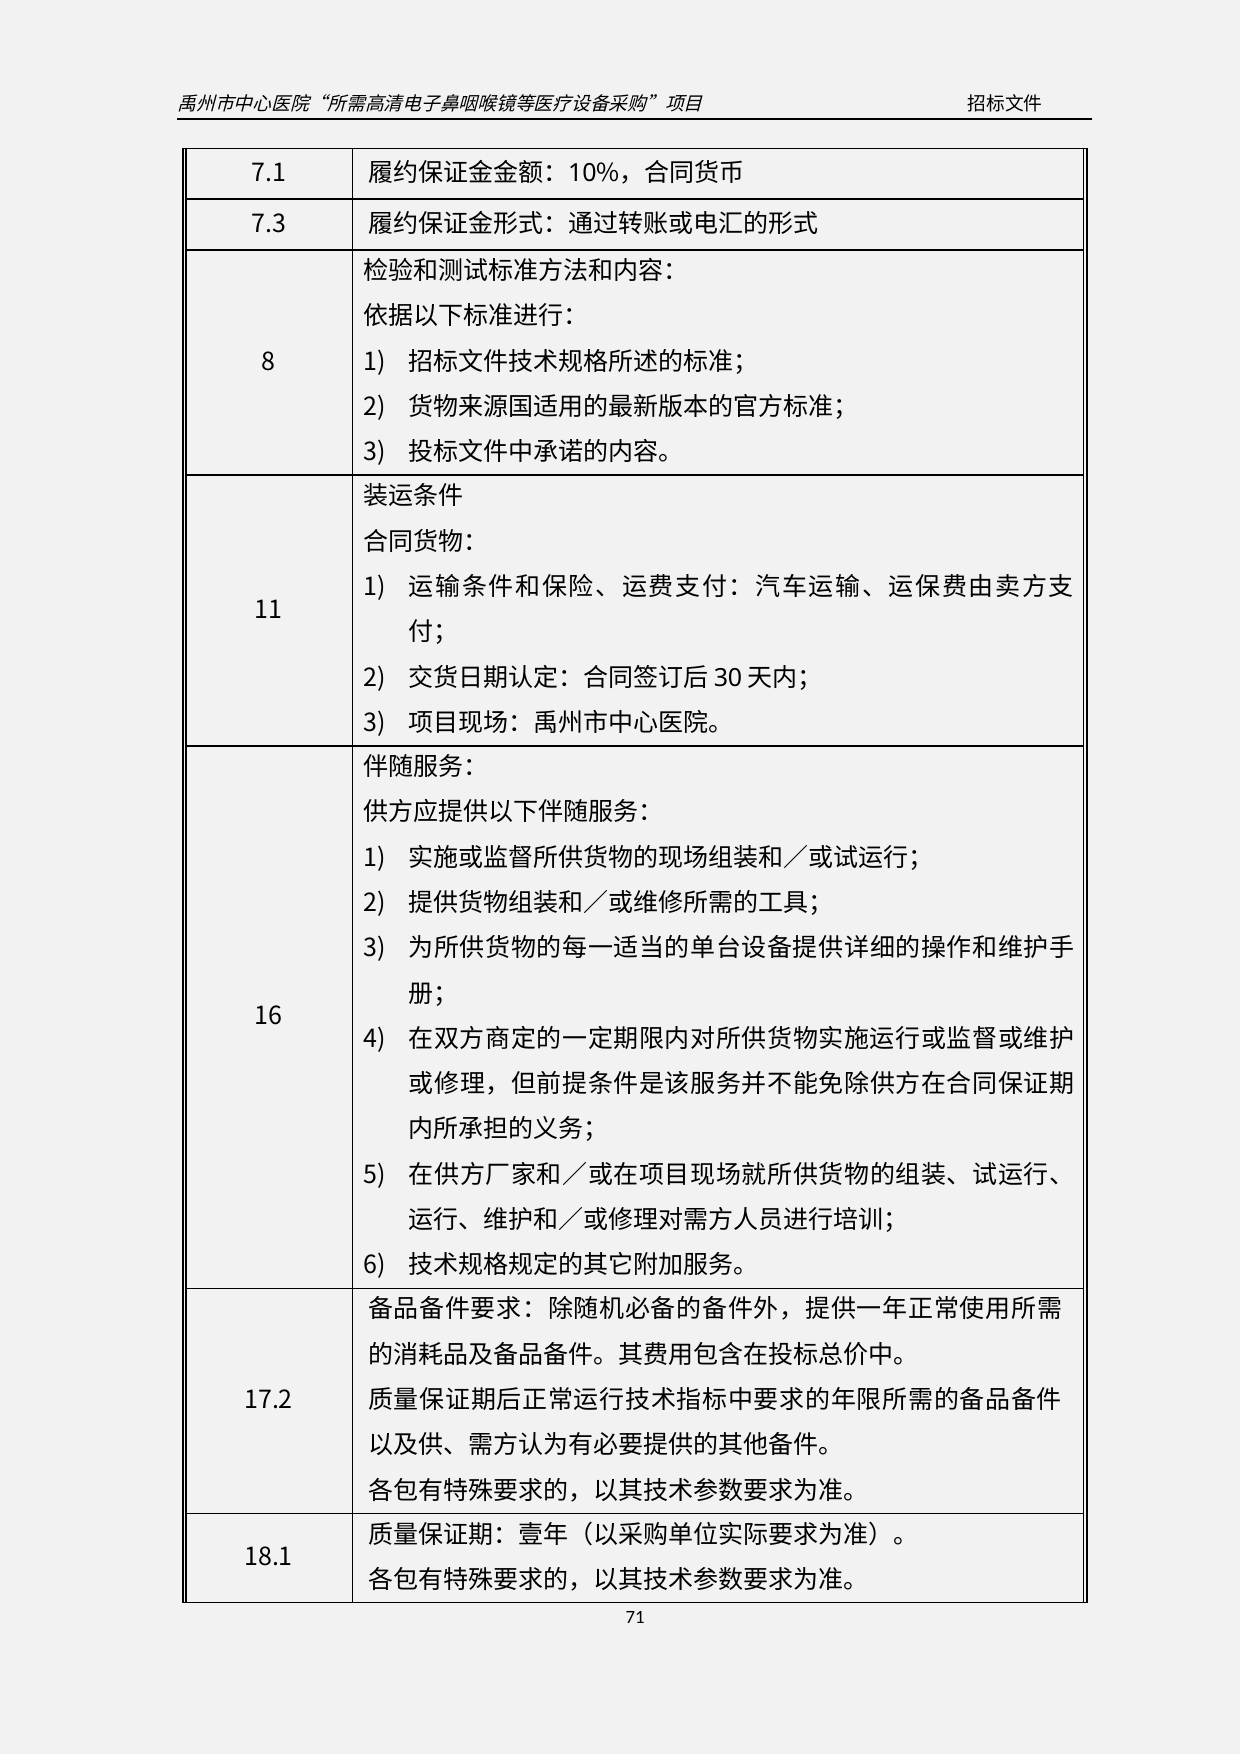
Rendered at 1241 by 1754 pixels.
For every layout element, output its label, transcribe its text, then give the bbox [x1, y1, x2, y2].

table_cell 伴随服务： 供方应提供以下伴随服务： 实施或监督所供货物的现场组装和／或试运行； 提供货物组装和／或维修所需的工具； 为所供货物的每一适当的单台设备提供详细的操作和维护手册； 在双方商定的一定期限内对所供货物实施运行或监督或维护或修理，但前提条件是该服务并不能免除供方在合同保证期内所承担的义务； 在供方厂家和／或在项目现场就所供货物的组装、试运行、运行、维护和／或修理对需方人员进行培训； 技术规格规定的其它附加服务。 [353, 747, 1083, 1287]
table_cell 履约保证金形式：通过转账或电汇的形式 [353, 200, 1083, 249]
table_cell 7.3 [187, 200, 352, 249]
table_cell 11 [187, 476, 352, 745]
table_cell 8 [187, 251, 352, 474]
table_cell 7.1 [187, 149, 352, 198]
table_cell 18.1 [187, 1514, 352, 1602]
table_cell 备品备件要求：除随机必备的备件外，提供一年正常使用所需的消耗品及备品备件。其费用包含在投标总价中。 质量保证期后正常运行技术指标中要求的年限所需的备品备件以及供、需方认为有必要提供的其他备件。 各包有特殊要求的，以其技术参数要求为准。 [353, 1289, 1083, 1513]
table_cell 装运条件 合同货物： 运输条件和保险、运费支付：汽车运输、运保费由卖方支付； 交货日期认定：合同签订后30天内； 项目现场：禹州市中心医院。 [353, 476, 1083, 745]
table_cell 质量保证期：壹年（以采购单位实际要求为准）。 各包有特殊要求的，以其技术参数要求为准。 [353, 1514, 1083, 1602]
table_cell 16 [187, 747, 352, 1287]
table_cell 检验和测试标准方法和内容： 依据以下标准进行： 招标文件技术规格所述的标准； 货物来源国适用的最新版本的官方标准； 投标文件中承诺的内容。 [353, 251, 1083, 474]
table_cell 履约保证金金额：10%，合同货币 [353, 149, 1083, 198]
table_cell 17.2 [187, 1289, 352, 1513]
